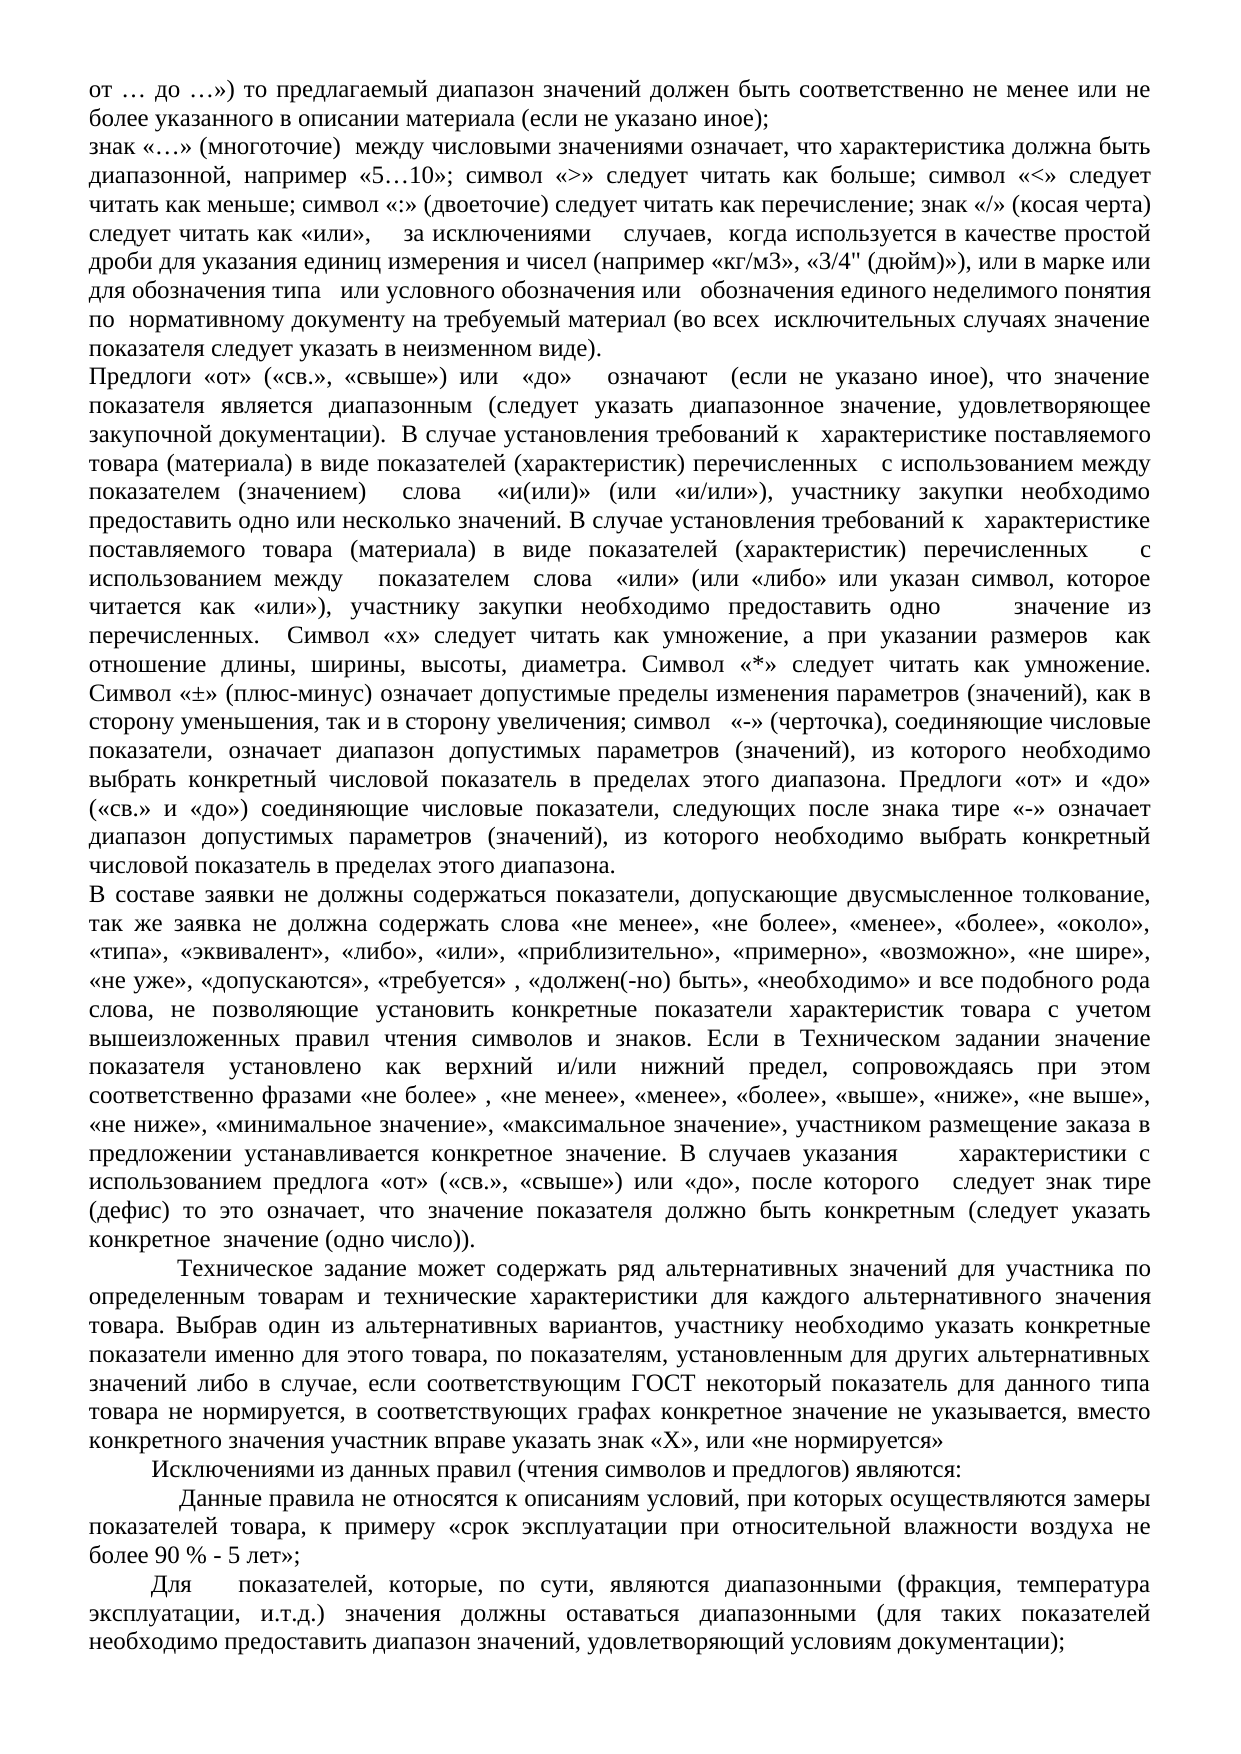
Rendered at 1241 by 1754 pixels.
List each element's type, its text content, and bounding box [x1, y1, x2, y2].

text знак «…» (многоточие) между числовыми значениями означает, что характеристика должна быть диапазонной, например «5…10»; символ «>» следует читать как больше; символ «<» следует читать как меньше; символ «:» (двоеточие) следует читать как перечисление; знак «/» (косая черта) следует читать как «или», за исключениями случаев, когда используется в качестве простой дроби для указания единиц измерения и чисел (например «кг/м3», «3/4" (дюйм)»), или в марке или для обозначения типа или условного обозначения или обозначения единого неделимого понятия по нормативному документу на требуемый материал (во всех исключительных случаях значение показателя следует указать в неизменном виде). [89, 131, 1152, 361]
text Техническое задание может содержать ряд альтернативных значений для участника по определенным товарам и технические характеристики для каждого альтернативного значения товара. Выбрав один из альтернативных вариантов, участнику необходимо указать конкретные показатели именно для этого товара, по показателям, установленным для других альтернативных значений либо в случае, если соответствующим ГОСТ некоторый показатель для данного типа товара не нормируется, в соответствующих графах конкретное значение не указывается, вместо конкретного значения участник вправе указать знак «Х», или «не нормируется» [89, 1253, 1152, 1454]
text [89, 74, 1152, 131]
text Для показателей, которые, по сути, являются диапазонными (фракция, температура эксплуатации, и.т.д.) значения должны оставаться диапазонными (для таких показателей необходимо предоставить диапазон значений, удовлетворяющий условиям документации); [89, 1569, 1152, 1655]
text Исключениями из данных правил (чтения символов и предлогов) являются: [89, 1454, 1152, 1483]
text Данные правила не относятся к описаниям условий, при которых осуществляются замеры показателей товара, к примеру «срок эксплуатации при относительной влажности воздуха не более 90 % - 5 лет»; [89, 1483, 1152, 1569]
text В составе заявки не должны содержаться показатели, допускающие двусмысленное толкование, так же заявка не должна содержать слова «не менее», «не более», «менее», «более», «около», «типа», «эквивалент», «либо», «или», «приблизительно», «примерно», «возможно», «не шире», «не уже», «допускаются», «требуется» , «должен(-но) быть», «необходимо» и все подобного рода слова, не позволяющие установить конкретные показатели характеристик товара с учетом вышеизложенных правил чтения символов и знаков. Если в Техническом задании значение показателя установлено как верхний и/или нижний предел, сопровождаясь при этом соответственно фразами «не более» , «не менее», «менее», «более», «выше», «ниже», «не выше», «не ниже», «минимальное значение», «максимальное значение», участником размещение заказа в предложении устанавливается конкретное значение. В случаев указания характеристики с использованием предлога «от» («св.», «свыше») или «до», после которого следует знак тире (дефис) то это означает, что значение показателя должно быть конкретным (следует указать конкретное значение (одно число)). [89, 879, 1152, 1253]
text Предлоги «от» («св.», «свыше») или «до» означают (если не указано иное), что значение показателя является диапазонным (следует указать диапазонное значение, удовлетворяющее закупочной документации). В случае установления требований к характеристике поставляемого товара (материала) в виде показателей (характеристик) перечисленных с использованием между показателем (значением) слова «и(или)» (или «и/или»), участнику закупки необходимо предоставить одно или несколько значений. В случае установления требований к характеристике поставляемого товара (материала) в виде показателей (характеристик) перечисленных с использованием между показателем слова «или» (или «либо» или указан символ, которое читается как «или»), участнику закупки необходимо предоставить одно значение из перечисленных. Символ «х» следует читать как умножение, а при указании размеров как отношение длины, ширины, высоты, диаметра. Символ «*» следует читать как умножение. Символ «±» (плюс-минус) означает допустимые пределы изменения параметров (значений), как в сторону уменьшения, так и в сторону увеличения; символ «-» (черточка), соединяющие числовые показатели, означает диапазон допустимых параметров (значений), из которого необходимо выбрать конкретный числовой показатель в пределах этого диапазона. Предлоги «от» и «до» («св.» и «до») соединяющие числовые показатели, следующих после знака тире «-» означает диапазон допустимых параметров (значений), из которого необходимо выбрать конкретный числовой показатель в пределах этого диапазона. [89, 361, 1152, 879]
